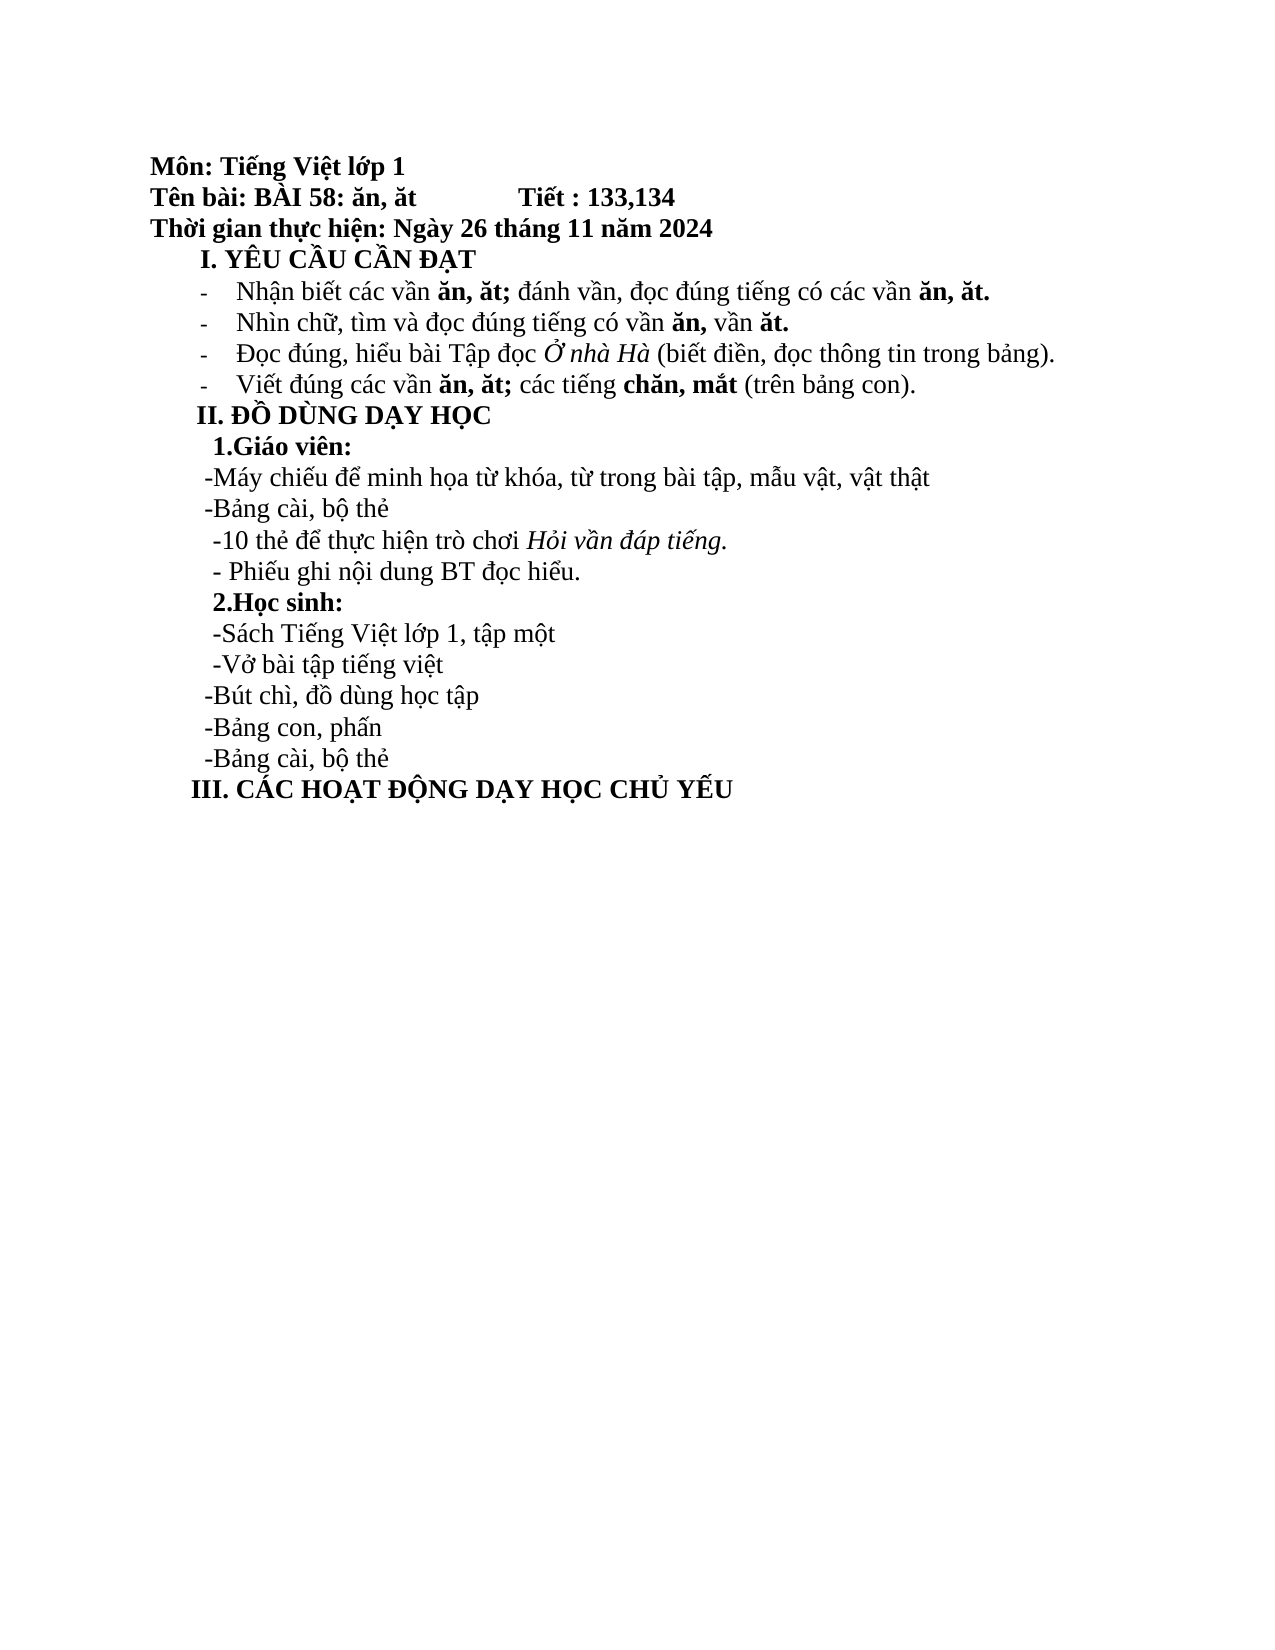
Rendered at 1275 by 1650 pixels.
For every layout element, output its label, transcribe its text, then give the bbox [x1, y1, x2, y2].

text -10 thẻ để thực hiện trò chơi Hỏi vần đáp tiếng. [212, 524, 1125, 555]
list Nhìn chữ, tìm và đọc đúng tiếng có vần ăn, vần ăt. [150, 306, 1125, 337]
text -Bảng cài, bộ thẻ [150, 742, 1125, 773]
text -Bảng con, phấn [150, 711, 1125, 742]
text III. CÁC HOẠT ĐỘNG DẠY HỌC CHỦ YẾU [150, 773, 1125, 804]
list Nhận biết các vần ăn, ăt; đánh vần, đọc đúng tiếng có các vần ăn, ăt. [150, 274, 1125, 306]
list Viết đúng các vần ăn, ăt; các tiếng chăn, mắt (trên bảng con). [150, 368, 1125, 399]
text -Vở bài tập tiếng việt [212, 648, 1125, 679]
text -Máy chiếu để minh họa từ khóa, từ trong bài tập, mẫu vật, vật thật [150, 461, 1125, 493]
text I. YÊU CẦU CẦN ĐẠT [200, 243, 1125, 274]
text - Phiếu ghi nội dung BT đọc hiểu. [212, 555, 1125, 586]
text Môn: Tiếng Việt lớp 1 [150, 150, 1125, 181]
text -Sách Tiếng Việt lớp 1, tập một [212, 617, 1125, 648]
text Thời gian thực hiện: Ngày 26 tháng 11 năm 2024 [150, 212, 1125, 243]
text 2.Học sinh: [212, 586, 1125, 617]
list Đọc đúng, hiểu bài Tập đọc Ở nhà Hà (biết điền, đọc thông tin trong bảng). [150, 337, 1125, 368]
text II. ĐỒ DÙNG DẠY HỌC [150, 399, 1125, 430]
text 1.Giáo viên: [212, 430, 1125, 461]
text -Bút chì, đồ dùng học tập [150, 679, 1125, 711]
text Tên bài: BÀI 58: ăn, ăt Tiết : 133,134 [150, 181, 1125, 212]
text -Bảng cài, bộ thẻ [150, 493, 1125, 524]
